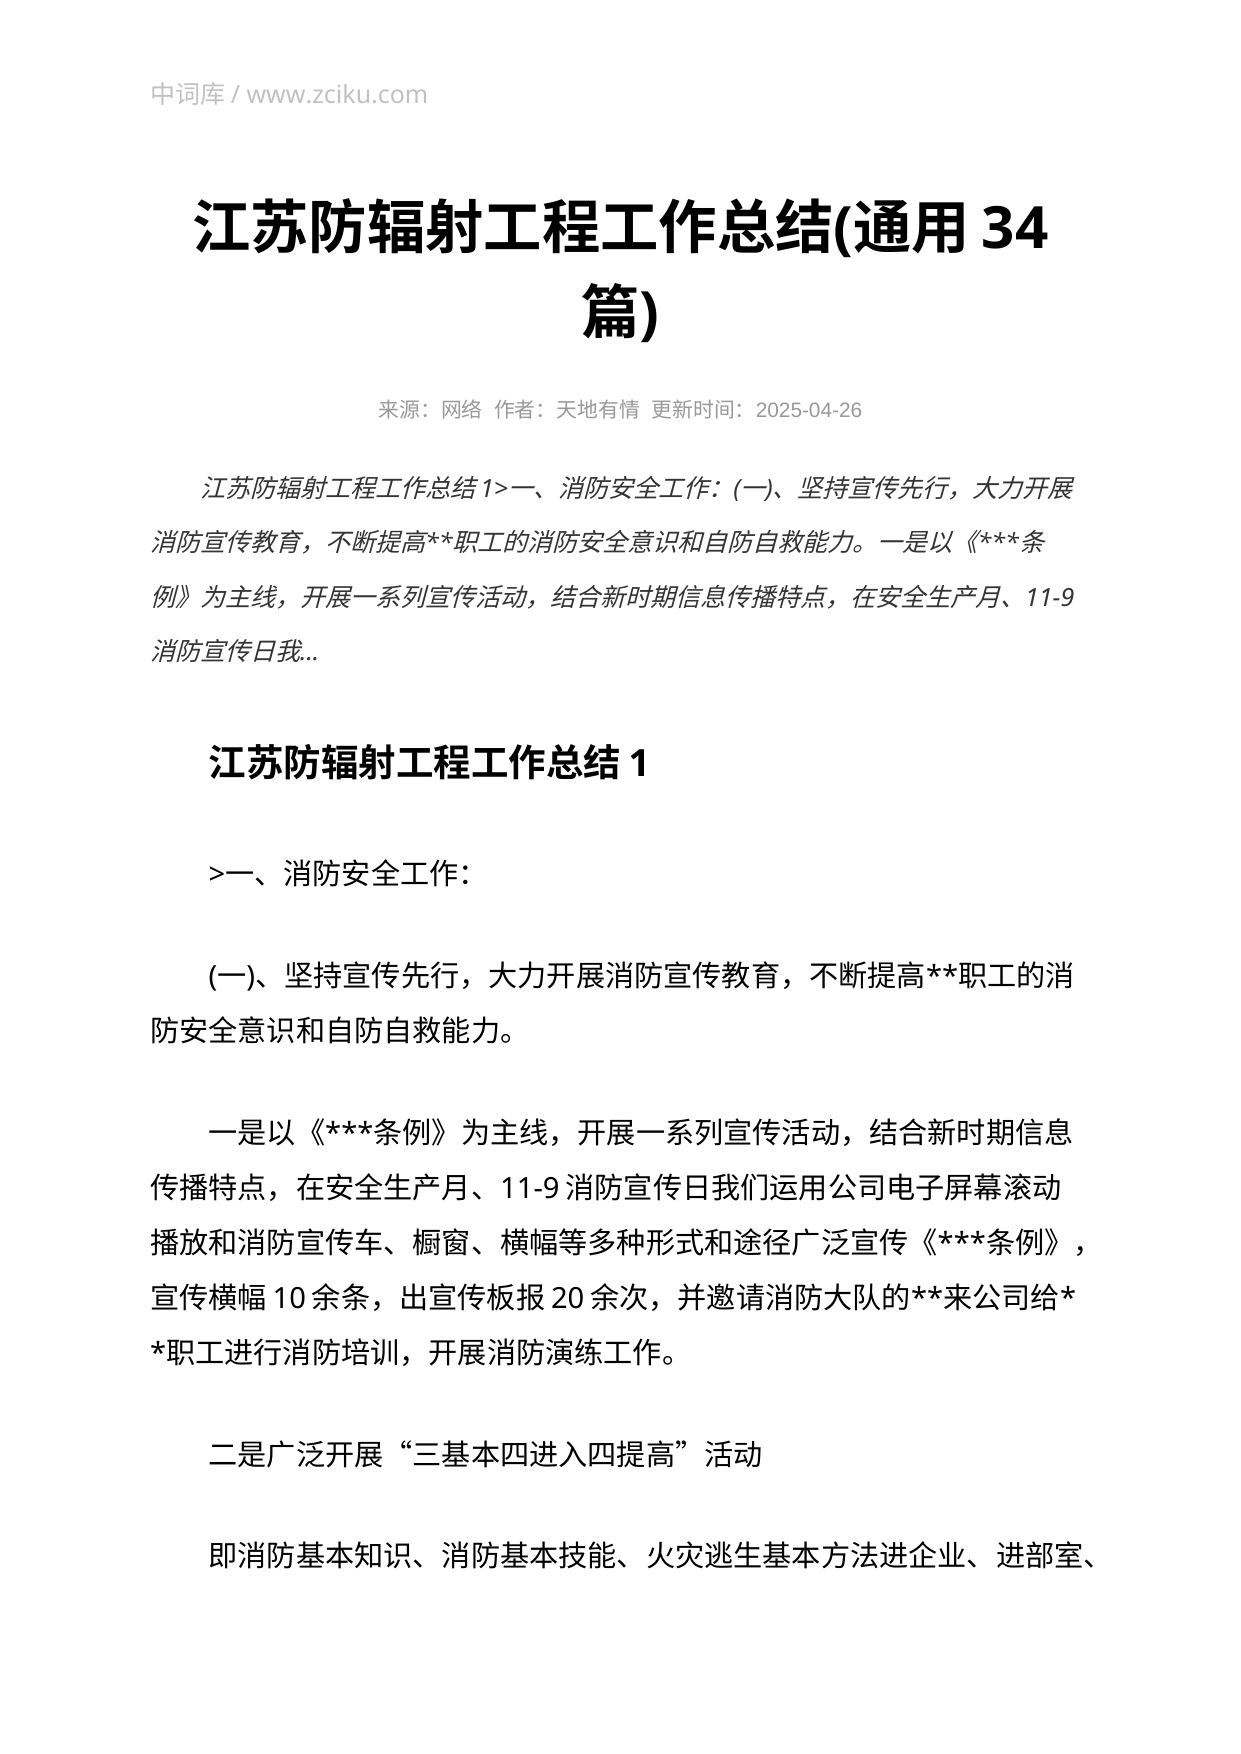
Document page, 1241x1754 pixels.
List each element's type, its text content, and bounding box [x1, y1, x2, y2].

text 二是广泛开展“三基本四进入四提高”活动 [150, 1431, 1090, 1473]
text 江苏防辐射工程工作总结1>一、消防安全工作：(一)、坚持宣传先行，大力开展消防宣传教育，不断提高**职工的消防安全意识和自防自救能力。一是以《***条例》为主线，开展一系列宣传活动，结合新时期信息传播特点，在安全生产月、11-9消防宣传日我... [150, 468, 1090, 668]
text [150, 1533, 1090, 1575]
text 一是以《***条例》为主线，开展一系列宣传活动，结合新时期信息传播特点，在安全生产月、11-9消防宣传日我们运用公司电子屏幕滚动播放和消防宣传车、橱窗、横幅等多种形式和途径广泛宣传《***条例》，宣传横幅10余条，出宣传板报20余次，并邀请消防大队的**来公司给**职工进行消防培训，开展消防演练工作。 [150, 1109, 1090, 1372]
text >一、消防安全工作： [150, 851, 1090, 893]
text (一)、坚持宣传先行，大力开展消防宣传教育，不断提高**职工的消防安全意识和自防自救能力。 [150, 952, 1090, 1050]
text 来源：网络 作者：天地有情 更新时间：2025-04-26 [150, 398, 1090, 422]
subtitle 江苏防辐射工程工作总结(通用34篇) [150, 181, 1090, 351]
text 江苏防辐射工程工作总结1 [150, 733, 1090, 787]
